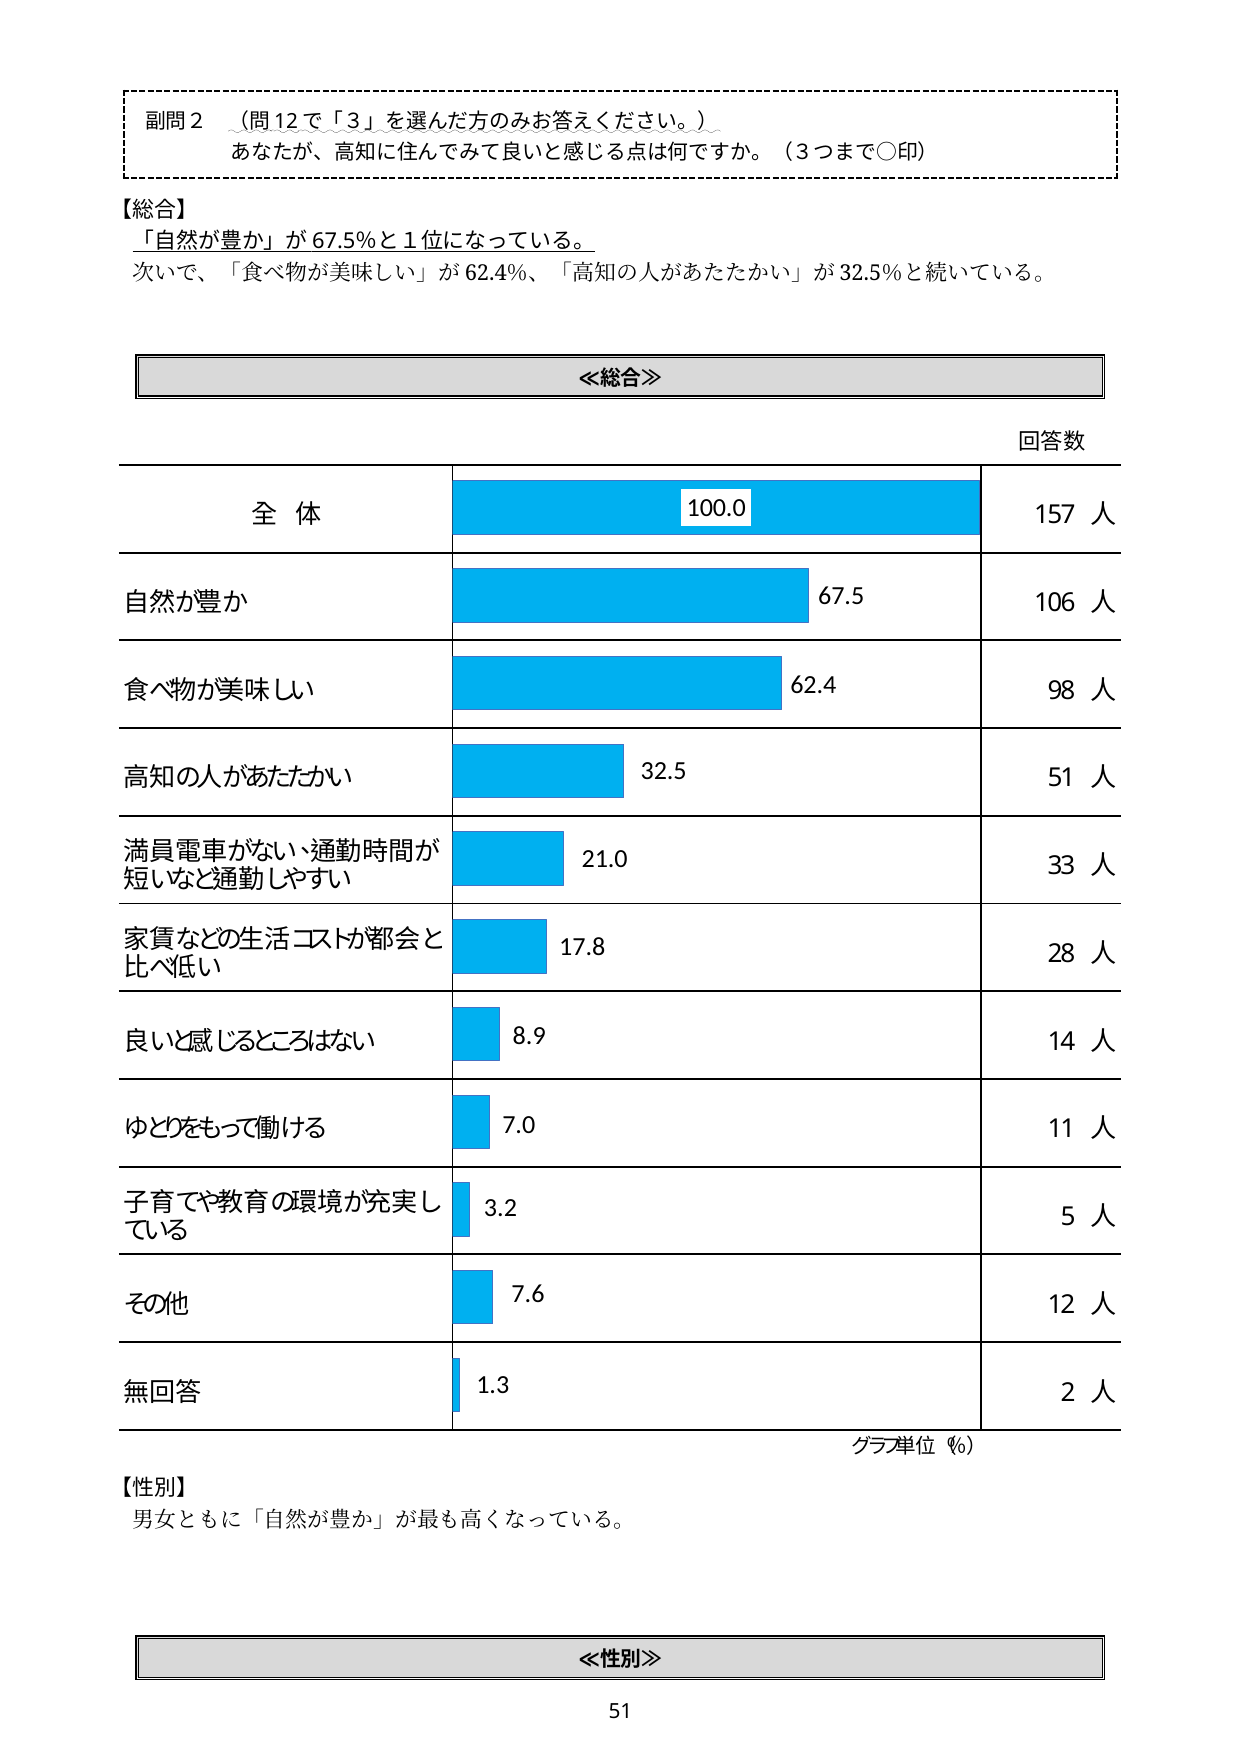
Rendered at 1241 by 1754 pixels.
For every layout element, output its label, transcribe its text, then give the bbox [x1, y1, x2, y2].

text 男女ともに「自然が豊か」が最も高くなっている。 [111, 1502, 1152, 1533]
table_header ≪総合≫ [139, 358, 1102, 395]
table_header 副問２ （問12で「３」を選んだ方のみお答えください。） あなたが、高知に住んでみて良いと感じる点は何ですか。（３つまで○印） [124, 90, 1117, 177]
text 「自然が豊か」が67.5％と１位になっている。 [111, 223, 1152, 255]
text 【性別】 [89, 591, 1152, 1502]
table_header ≪性別≫ [139, 1639, 1102, 1677]
text 次いで、「食べ物が美味しい」が62.4％、「高知の人があたたかい」が32.5％と続いている。 [111, 255, 1152, 287]
text 【総合】 [111, 192, 1152, 223]
